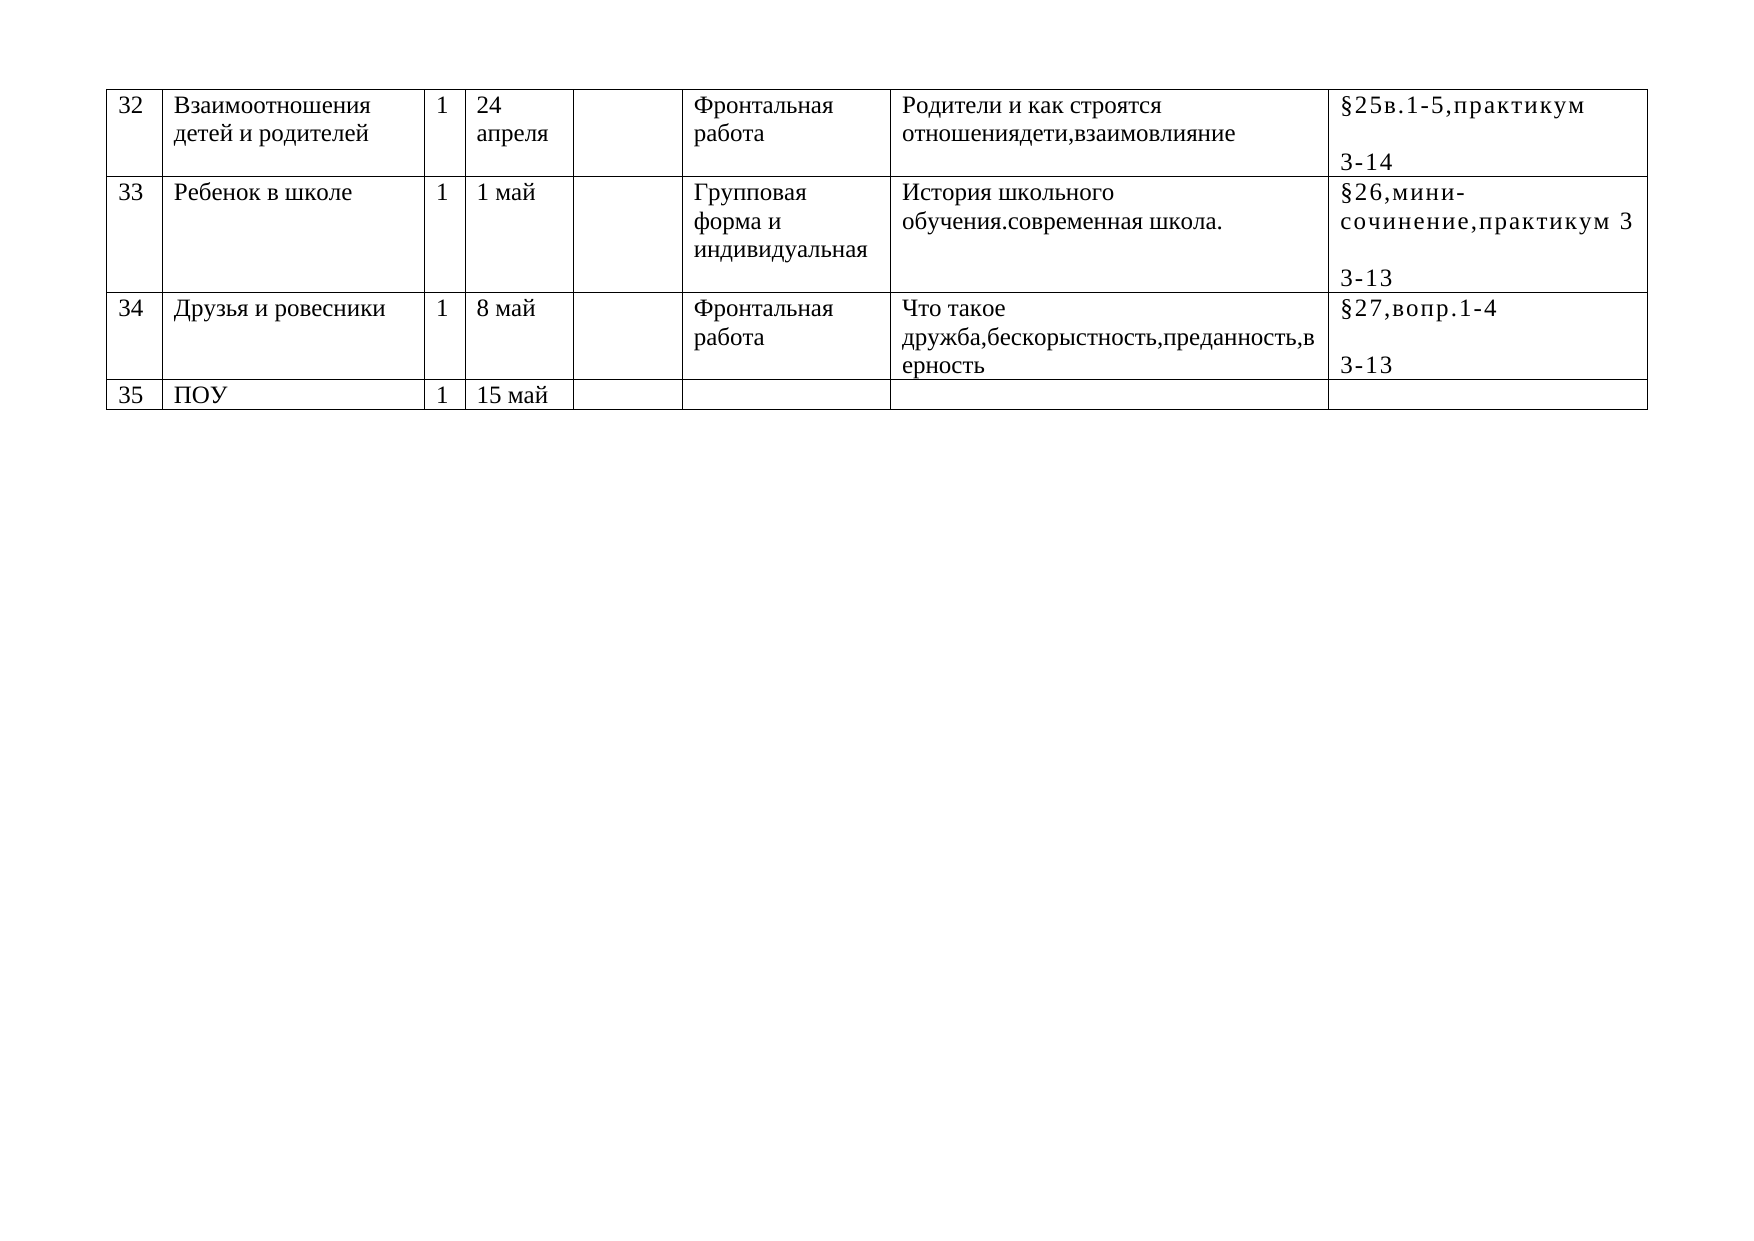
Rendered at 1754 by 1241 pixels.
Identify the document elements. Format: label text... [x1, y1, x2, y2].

table_cell Взаимоотношения детей и родителей [163, 90, 424, 176]
table_cell 1 [425, 177, 465, 292]
table_cell Ребенок в школе [163, 177, 424, 292]
table_cell Фронтальная работа [683, 90, 890, 176]
table_cell ПОУ [163, 380, 424, 409]
table_cell 34 [107, 293, 162, 379]
table_cell [574, 90, 682, 176]
table_cell 1 [425, 90, 465, 176]
table_cell Родители и как строятся отношениядети,взаимовлияние [891, 90, 1328, 176]
table_cell 32 [107, 90, 162, 176]
table_cell 1 [425, 380, 465, 409]
table_cell [891, 380, 1328, 409]
table_cell Групповая форма и индивидуальная [683, 177, 890, 292]
table_cell [574, 177, 682, 292]
table_cell 8 май [466, 293, 573, 379]
table_cell §27,вопр.1-4 3-13 [1329, 293, 1647, 379]
table_cell 15 май [466, 380, 573, 409]
table_cell [574, 380, 682, 409]
table_cell 33 [107, 177, 162, 292]
table_cell 35 [107, 380, 162, 409]
table_cell Друзья и ровесники [163, 293, 424, 379]
table_cell 1 май [466, 177, 573, 292]
table_cell [574, 293, 682, 379]
table_cell История школьного обучения.современная школа. [891, 177, 1328, 292]
table_cell §25в.1-5,практикум 3-14 [1329, 90, 1647, 176]
table_cell Фронтальная работа [683, 293, 890, 379]
table_cell 1 [425, 293, 465, 379]
table_cell 24 апреля [466, 90, 573, 176]
table_cell §26,мини-сочинение,практикум 3 3-13 [1329, 177, 1647, 292]
table_cell [1329, 380, 1647, 409]
table_cell [683, 380, 890, 409]
table_cell Что такое дружба,бескорыстность,преданность,верность [891, 293, 1328, 379]
